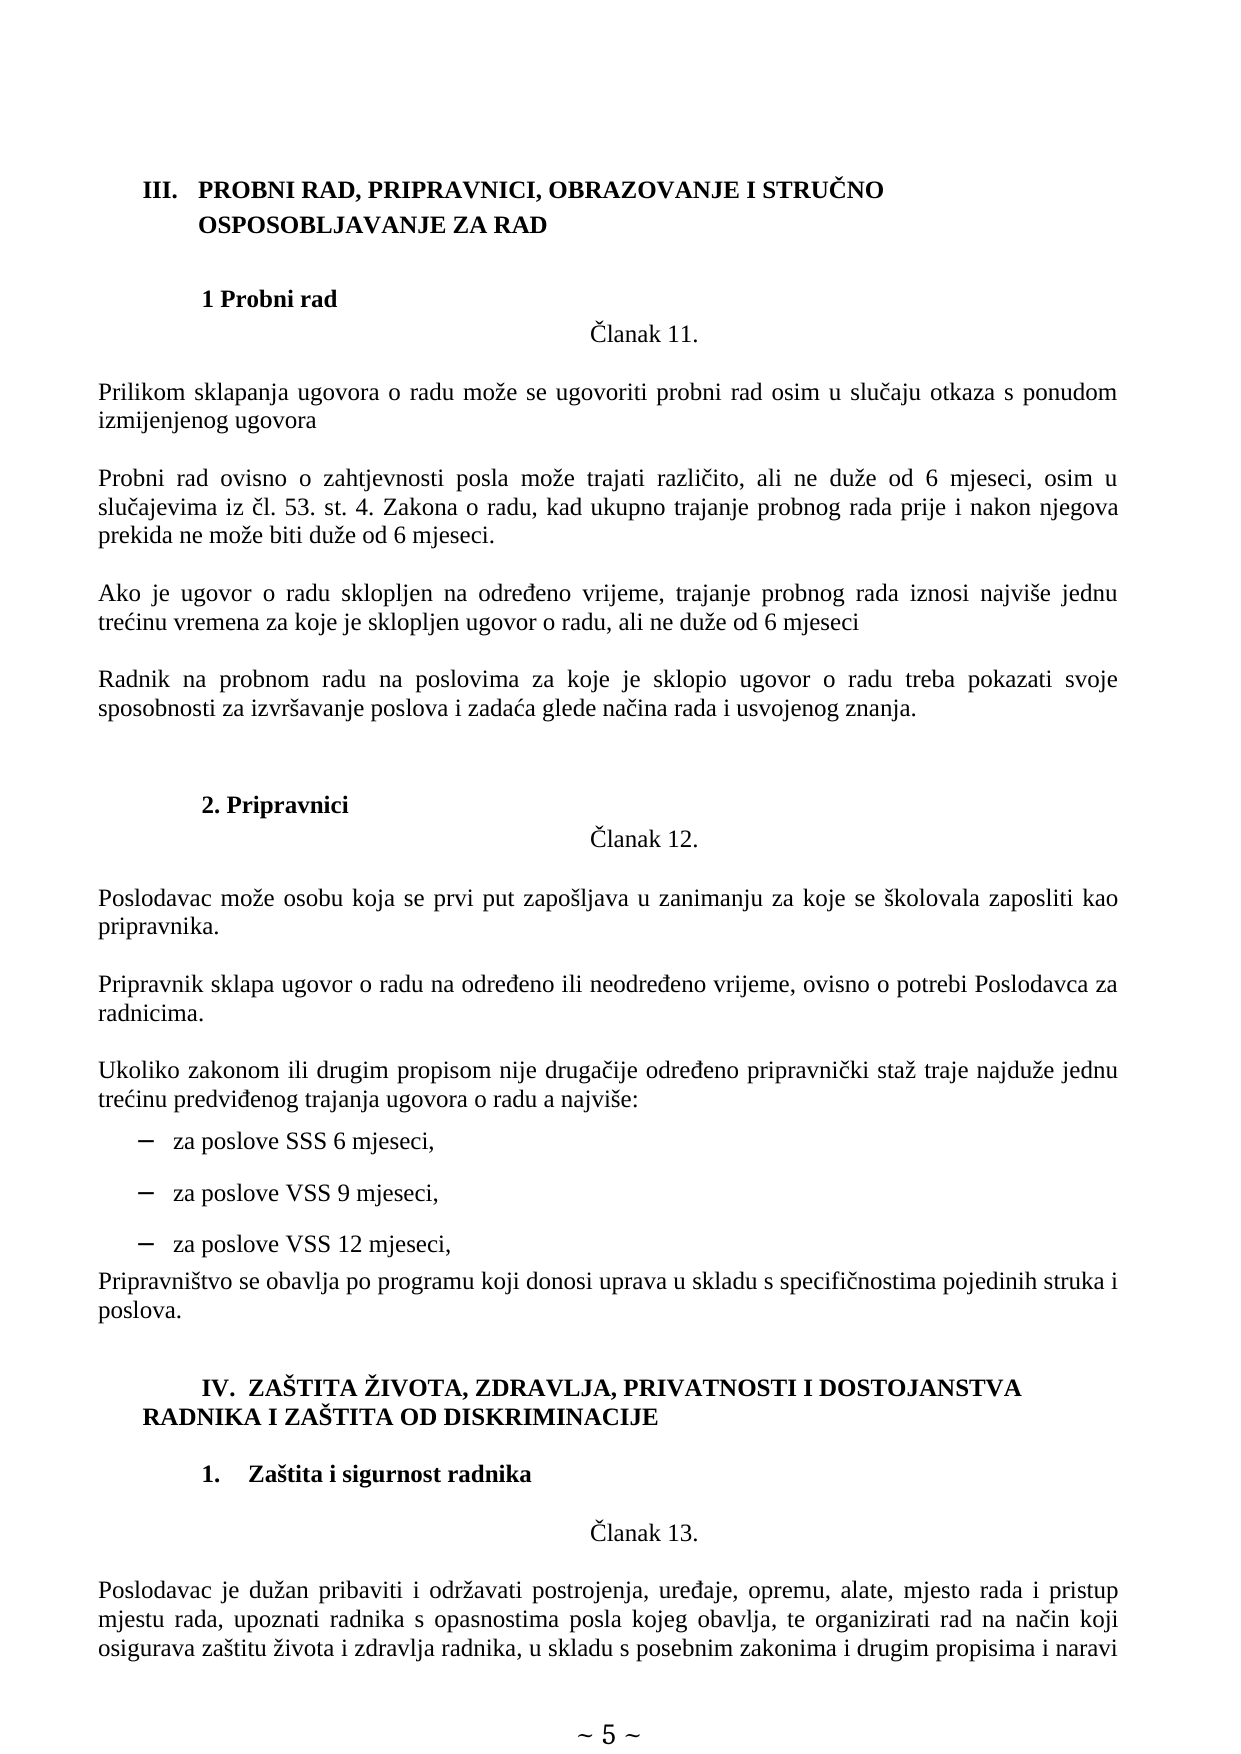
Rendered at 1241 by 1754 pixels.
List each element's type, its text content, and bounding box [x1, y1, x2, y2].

text Ako je ugovor o radu sklopljen na određeno vrijeme, trajanje probnog rada iznosi najviše jednu trećinu vremena za koje je sklopljen ugovor o radu, ali ne duže od 6 mjeseci [98, 578, 1119, 636]
list za poslove SSS 6 mjeseci, [135, 1113, 1119, 1164]
text 1 Probni rad [142, 284, 1087, 313]
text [98, 1576, 1119, 1662]
text Članak 13. [142, 1518, 1087, 1546]
text Članak 11. [142, 319, 1087, 348]
text Pripravnik sklapa ugovor o radu na određeno ili neodređeno vrijeme, ovisno o potrebi Poslodavca za radnicima. [98, 969, 1119, 1026]
text 2. Pripravnici [142, 790, 1087, 819]
list Zaštita i sigurnost radnika [142, 1459, 1087, 1488]
text Poslodavac može osobu koja se prvi put zapošljava u zanimanju za koje se školovala zaposliti kao pripravnika. [98, 883, 1119, 940]
list za poslove VSS 12 mjeseci, [135, 1215, 1119, 1266]
text Ukoliko zakonom ili drugim propisom nije drugačije određeno pripravnički staž traje najduže jednu trećinu predviđenog trajanja ugovora o radu a najviše: [98, 1055, 1119, 1113]
list za poslove VSS 9 mjeseci, [135, 1164, 1119, 1215]
list ZAŠTITA ŽIVOTA, ZDRAVLJA, PRIVATNOSTI I DOSTOJANSTVA RADNIKA I ZAŠTITA OD DISKRIMINACIJE [142, 1373, 1087, 1430]
list PROBNI RAD, PRIPRAVNICI, OBRAZOVANJE I STRUČNO OSPOSOBLJAVANJE ZA RAD [142, 176, 1087, 239]
text Probni rad ovisno o zahtjevnosti posla može trajati različito, ali ne duže od 6 mjeseci, osim u slučajevima iz čl. 53. st. 4. Zakona o radu, kad ukupno trajanje probnog rada prije i nakon njegova prekida ne može biti duže od 6 mjeseci. [98, 463, 1119, 549]
text Radnik na probnom radu na poslovima za koje je sklopio ugovor o radu treba pokazati svoje sposobnosti za izvršavanje poslova i zadaća glede načina rada i usvojenog znanja. [98, 664, 1119, 722]
text Članak 12. [142, 824, 1087, 853]
text Prilikom sklapanja ugovora o radu može se ugovoriti probni rad osim u slučaju otkaza s ponudom izmijenjenog ugovora [98, 377, 1119, 434]
text Pripravništvo se obavlja po programu koji donosi uprava u skladu s specifičnostima pojedinih struka i poslova. [98, 1266, 1119, 1324]
